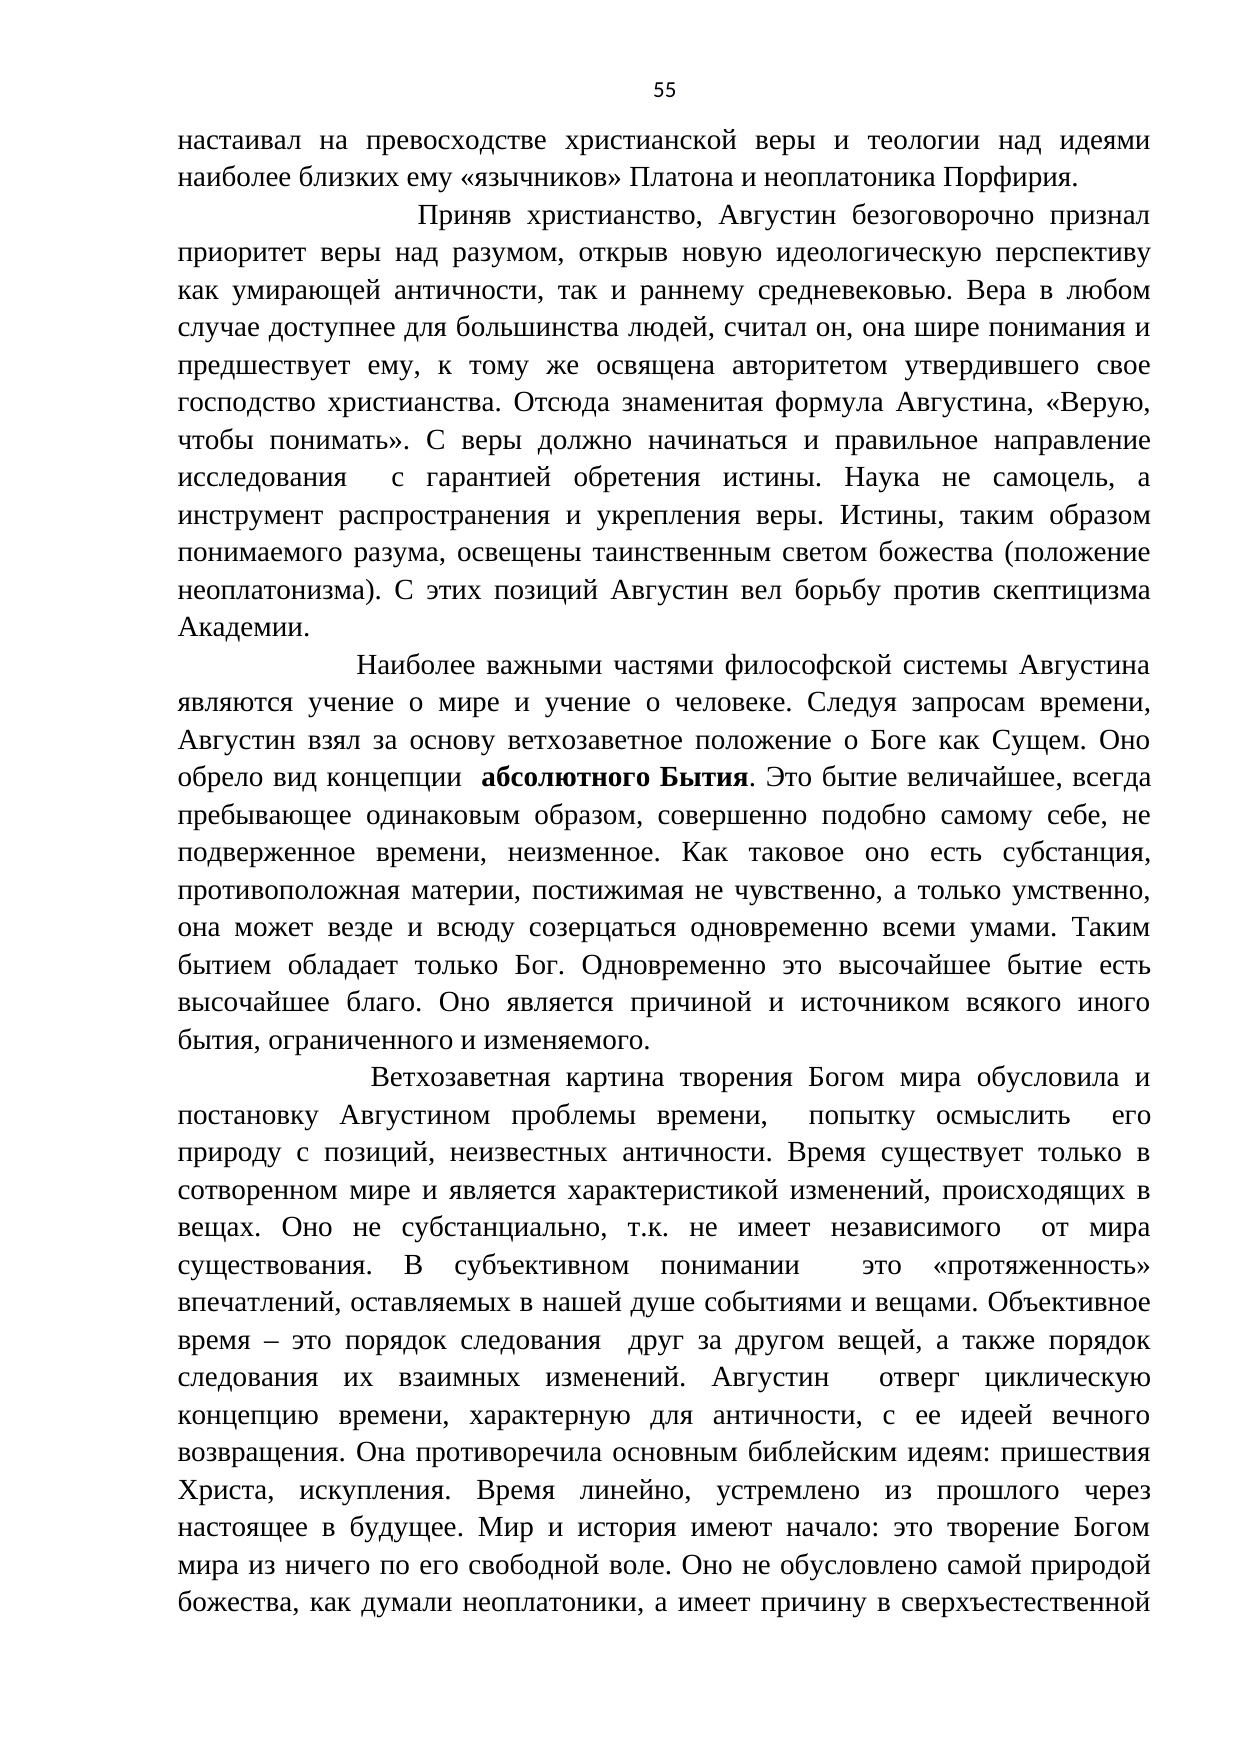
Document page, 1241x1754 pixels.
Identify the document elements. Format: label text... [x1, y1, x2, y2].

text Приняв христианство, Августин безоговорочно признал приоритет веры над разумом, открыв новую идеологическую перспективу как умирающей античности, так и раннему средневековью. Вера в любом случае доступнее для большинства людей, считал он, она шире понимания и предшествует ему, к тому же освящена авторитетом утвердившего свое господство христианства. Отсюда знаменитая формула Августина, «Верую, чтобы понимать». С веры должно начинаться и правильное направление исследования с гарантией обретения истины. Наука не самоцель, а инструмент распространения и укрепления веры. Истины, таким образом понимаемого разума, освещены таинственным светом божества (положение неоплатонизма). С этих позиций Августин вел борьбу против скептицизма Академии. [177, 193, 1152, 643]
text Наиболее важными частями философской системы Августина являются учение о мире и учение о человеке. Следуя запросам времени, Августин взял за основу ветхозаветное положение о Боге как Сущем. Оно обрело вид концепции абсолютного Бытия. Это бытие величайшее, всегда пребывающее одинаковым образом, совершенно подобно самому себе, не подверженное времени, неизменное. Как таковое оно есть субстанция, противоположная материи, постижимая не чувственно, а только умственно, она может везде и всюду созерцаться одновременно всеми умами. Таким бытием обладает только Бог. Одновременно это высочайшее бытие есть высочайшее благо. Оно является причиной и источником всякого иного бытия, ограниченного и изменяемого. [177, 643, 1152, 1056]
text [177, 118, 1152, 193]
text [177, 1056, 1152, 1618]
